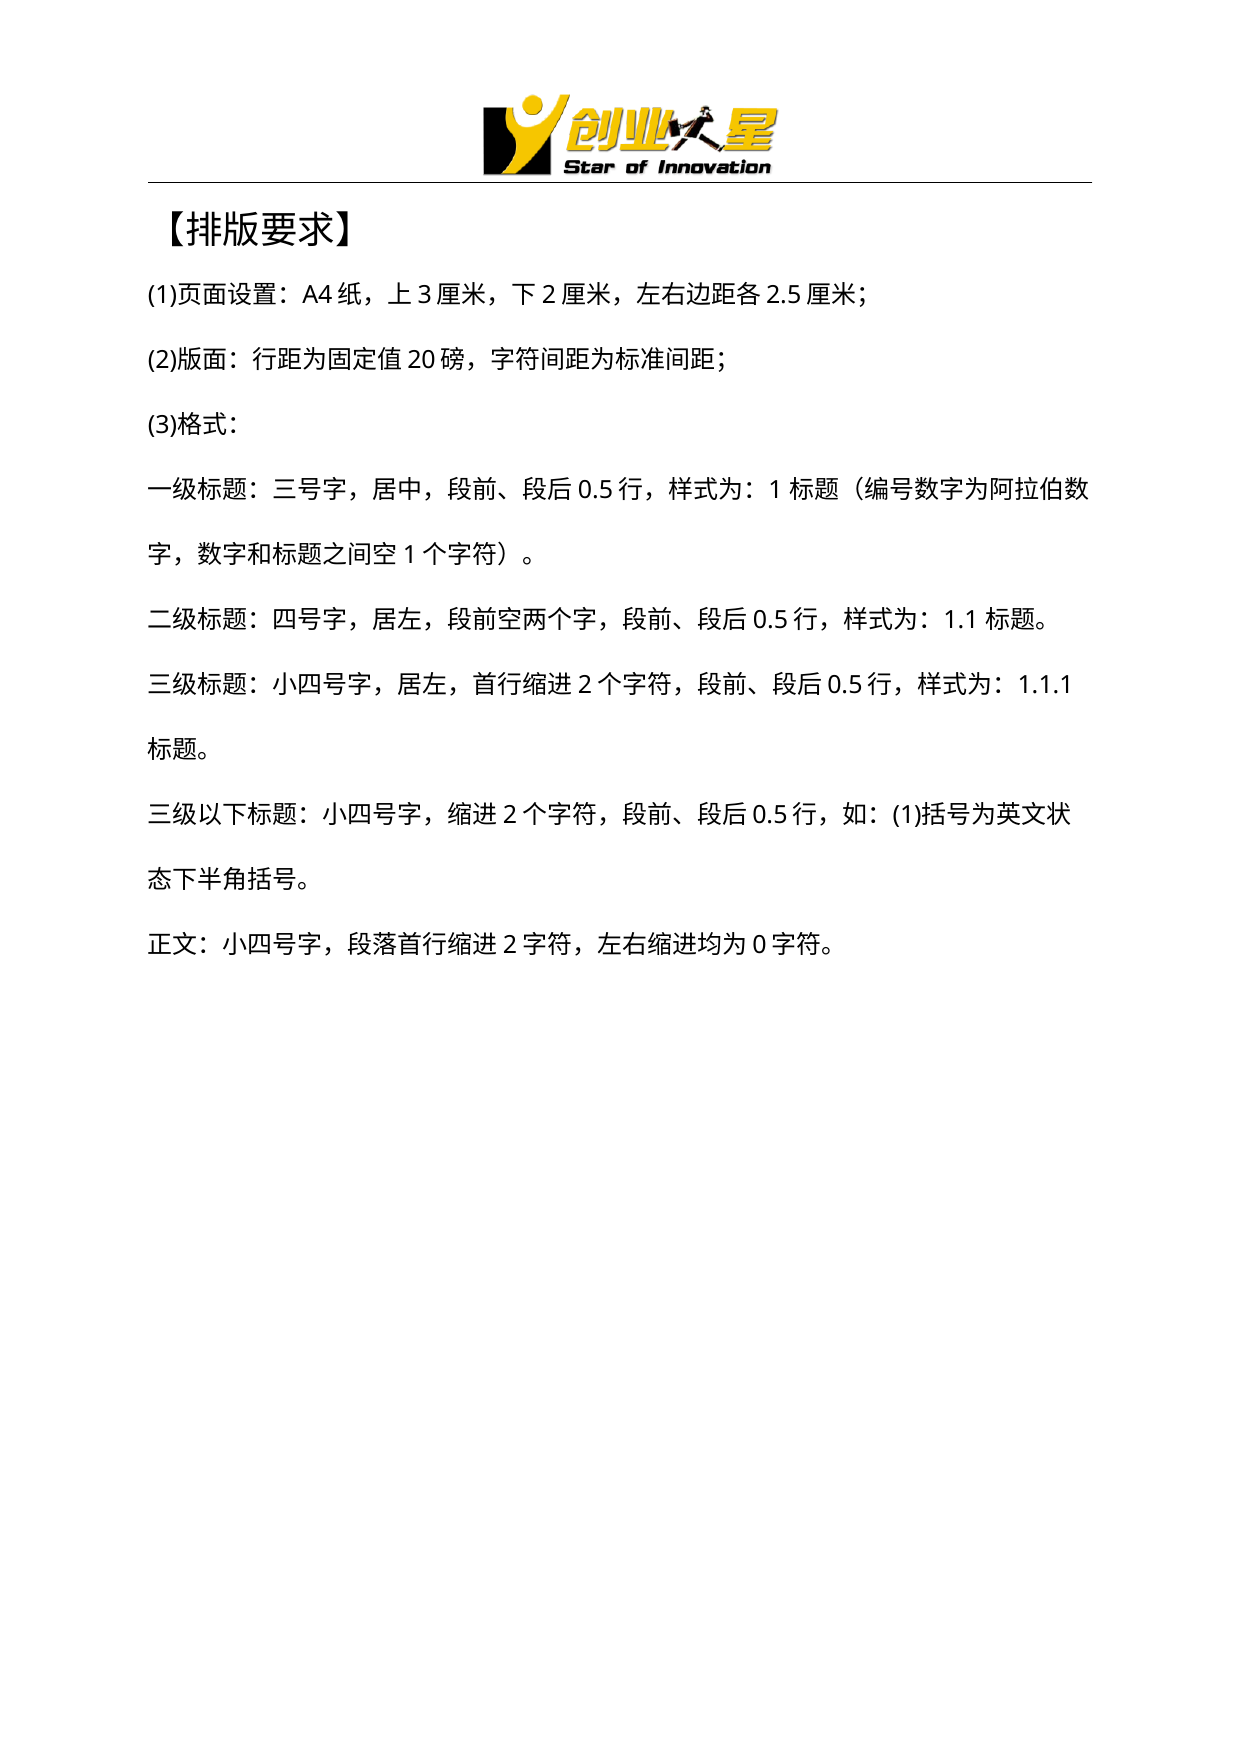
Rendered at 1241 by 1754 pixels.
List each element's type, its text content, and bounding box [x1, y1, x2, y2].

text (1)页面设置：A4纸，上3厘米，下2厘米，左右边距各2.5厘米； [148, 260, 1092, 325]
text 一级标题：三号字，居中，段前、段后0.5行，样式为：1 标题（编号数字为阿拉伯数字，数字和标题之间空1个字符）。 [148, 455, 1092, 585]
text 三级以下标题：小四号字，缩进2个字符，段前、段后0.5行，如：(1)括号为英文状态下半角括号。 [148, 780, 1092, 910]
text 二级标题：四号字，居左，段前空两个字，段前、段后0.5行，样式为：1.1 标题。 [148, 585, 1092, 650]
text (3)格式： [148, 390, 1092, 455]
text 【排版要求】 [148, 195, 1092, 260]
picture [452, 88, 788, 180]
text (2)版面：行距为固定值20磅，字符间距为标准间距； [148, 325, 1092, 390]
text 三级标题：小四号字，居左，首行缩进2个字符，段前、段后0.5行，样式为：1.1.1标题。 [148, 650, 1092, 780]
text 正文：小四号字，段落首行缩进2字符，左右缩进均为0字符。 [148, 910, 1092, 975]
